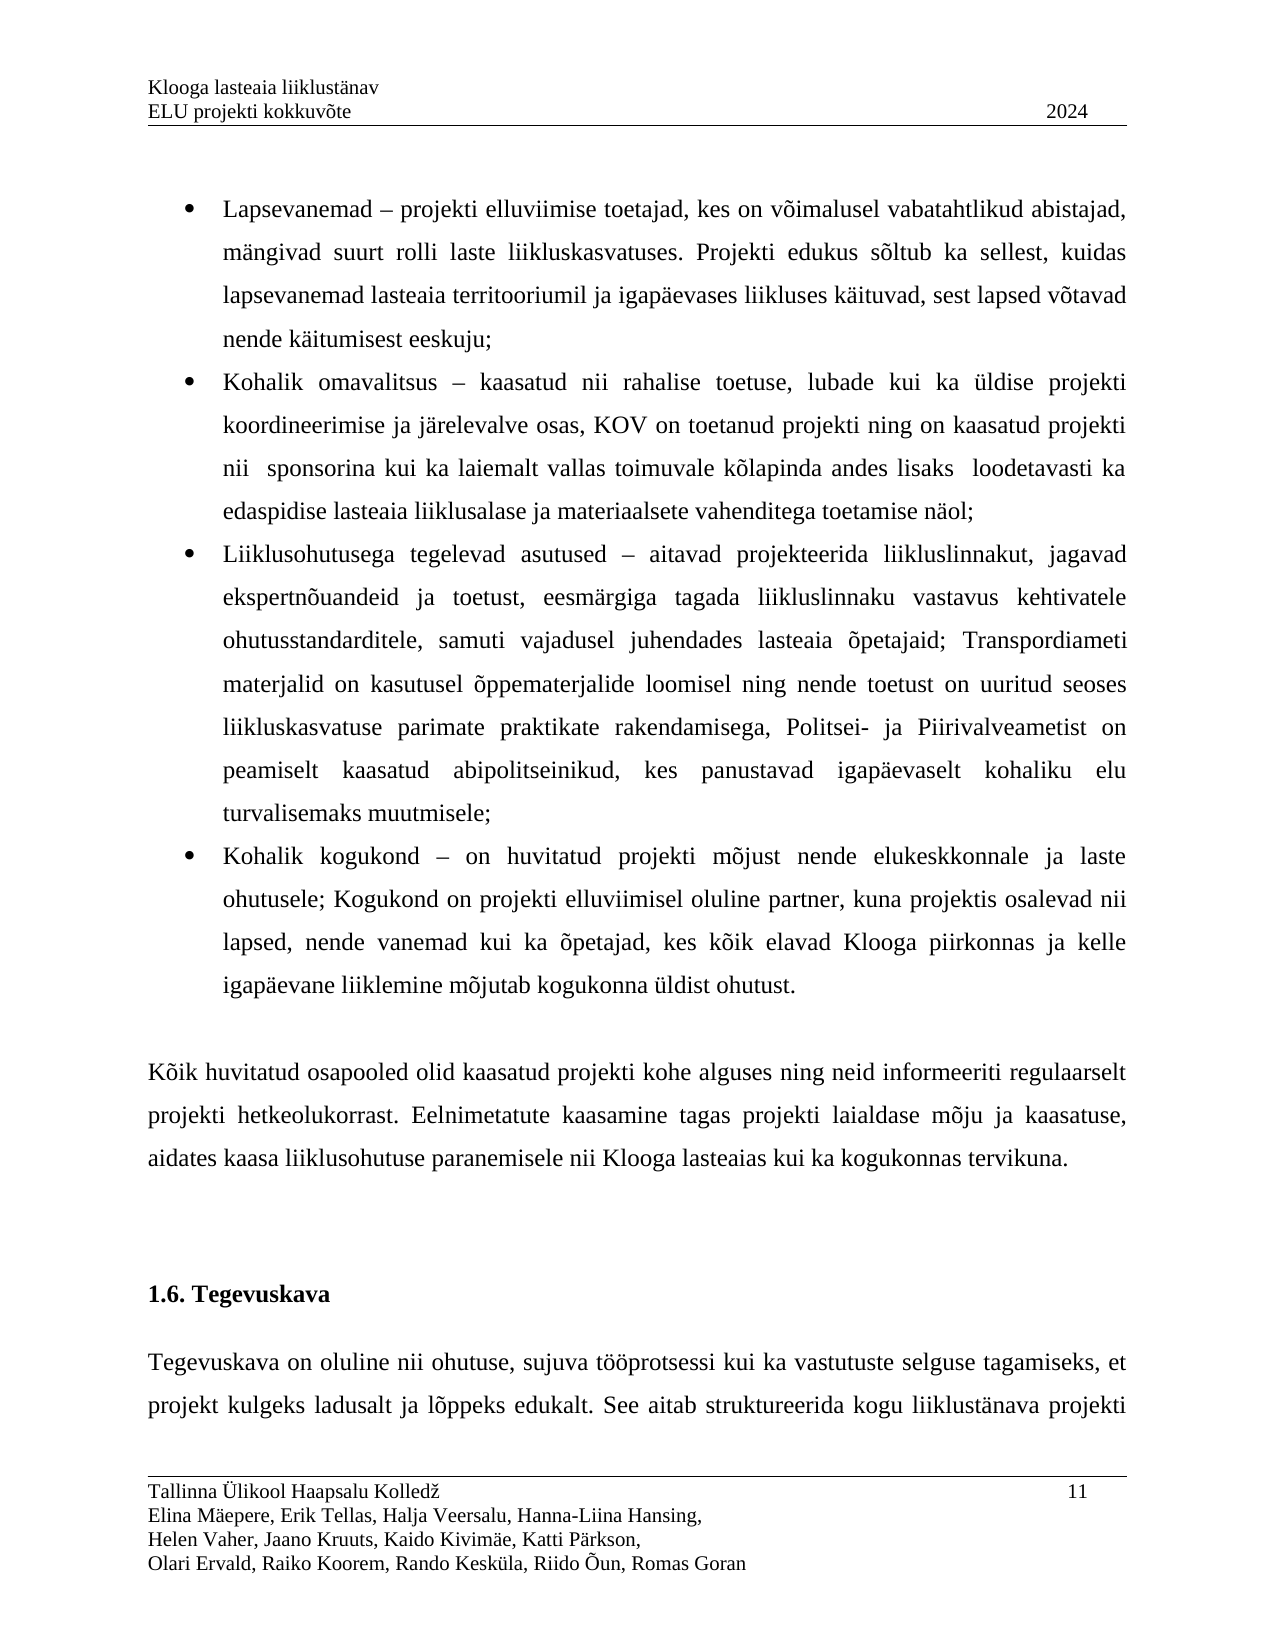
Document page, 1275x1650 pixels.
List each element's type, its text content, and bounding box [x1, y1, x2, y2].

text Kõik huvitatud osapooled olid kaasatud projekti kohe alguses ning neid informeeriti regulaarselt projekti hetkeolukorrast. Eelnimetatute kaasamine tagas projekti laialdase mõju ja kaasatuse, aidates kaasa liiklusohutuse paranemisele nii Klooga lasteaias kui ka kogukonnas tervikuna. [148, 1057, 1127, 1172]
list Kohalik omavalitsus – kaasatud nii rahalise toetuse, lubade kui ka üldise projekti koordineerimise ja järelevalve osas, KOV on toetanud projekti ning on kaasatud projekti nii sponsorina kui ka laiemalt vallas toimuvale kõlapinda andes lisaks loodetavasti ka edaspidise lasteaia liiklusalase ja materiaalsete vahenditega toetamise näol; [185, 367, 1127, 525]
list Liiklusohutusega tegelevad asutused – aitavad projekteerida liikluslinnakut, jagavad ekspertnõuandeid ja toetust, eesmärgiga tagada liikluslinnaku vastavus kehtivatele ohutusstandarditele, samuti vajadusel juhendades lasteaia õpetajaid; Transpordiameti materjalid on kasutusel õppematerjalide loomisel ning nende toetust on uuritud seoses liikluskasvatuse parimate praktikate rakendamisega, Politsei- ja Piirivalveametist on peamiselt kaasatud abipolitseinikud, kes panustavad igapäevaselt kohaliku elu turvalisemaks muutmisele; [185, 539, 1127, 827]
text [148, 1347, 1127, 1419]
subtitle Tegevuskava [148, 1279, 1127, 1308]
list Lapsevanemad – projekti elluviimise toetajad, kes on võimalusel vabatahtlikud abistajad, mängivad suurt rolli laste liikluskasvatuses. Projekti edukus sõltub ka sellest, kuidas lapsevanemad lasteaia territooriumil ja igapäevases liikluses käituvad, sest lapsed võtavad nende käitumisest eeskuju; [185, 194, 1127, 352]
list Kohalik kogukond – on huvitatud projekti mõjust nende elukeskkonnale ja laste ohutusele; Kogukond on projekti elluviimisel oluline partner, kuna projektis osalevad nii lapsed, nende vanemad kui ka õpetajad, kes kõik elavad Klooga piirkonnas ja kelle igapäevane liiklemine mõjutab kogukonna üldist ohutust. [185, 841, 1127, 999]
